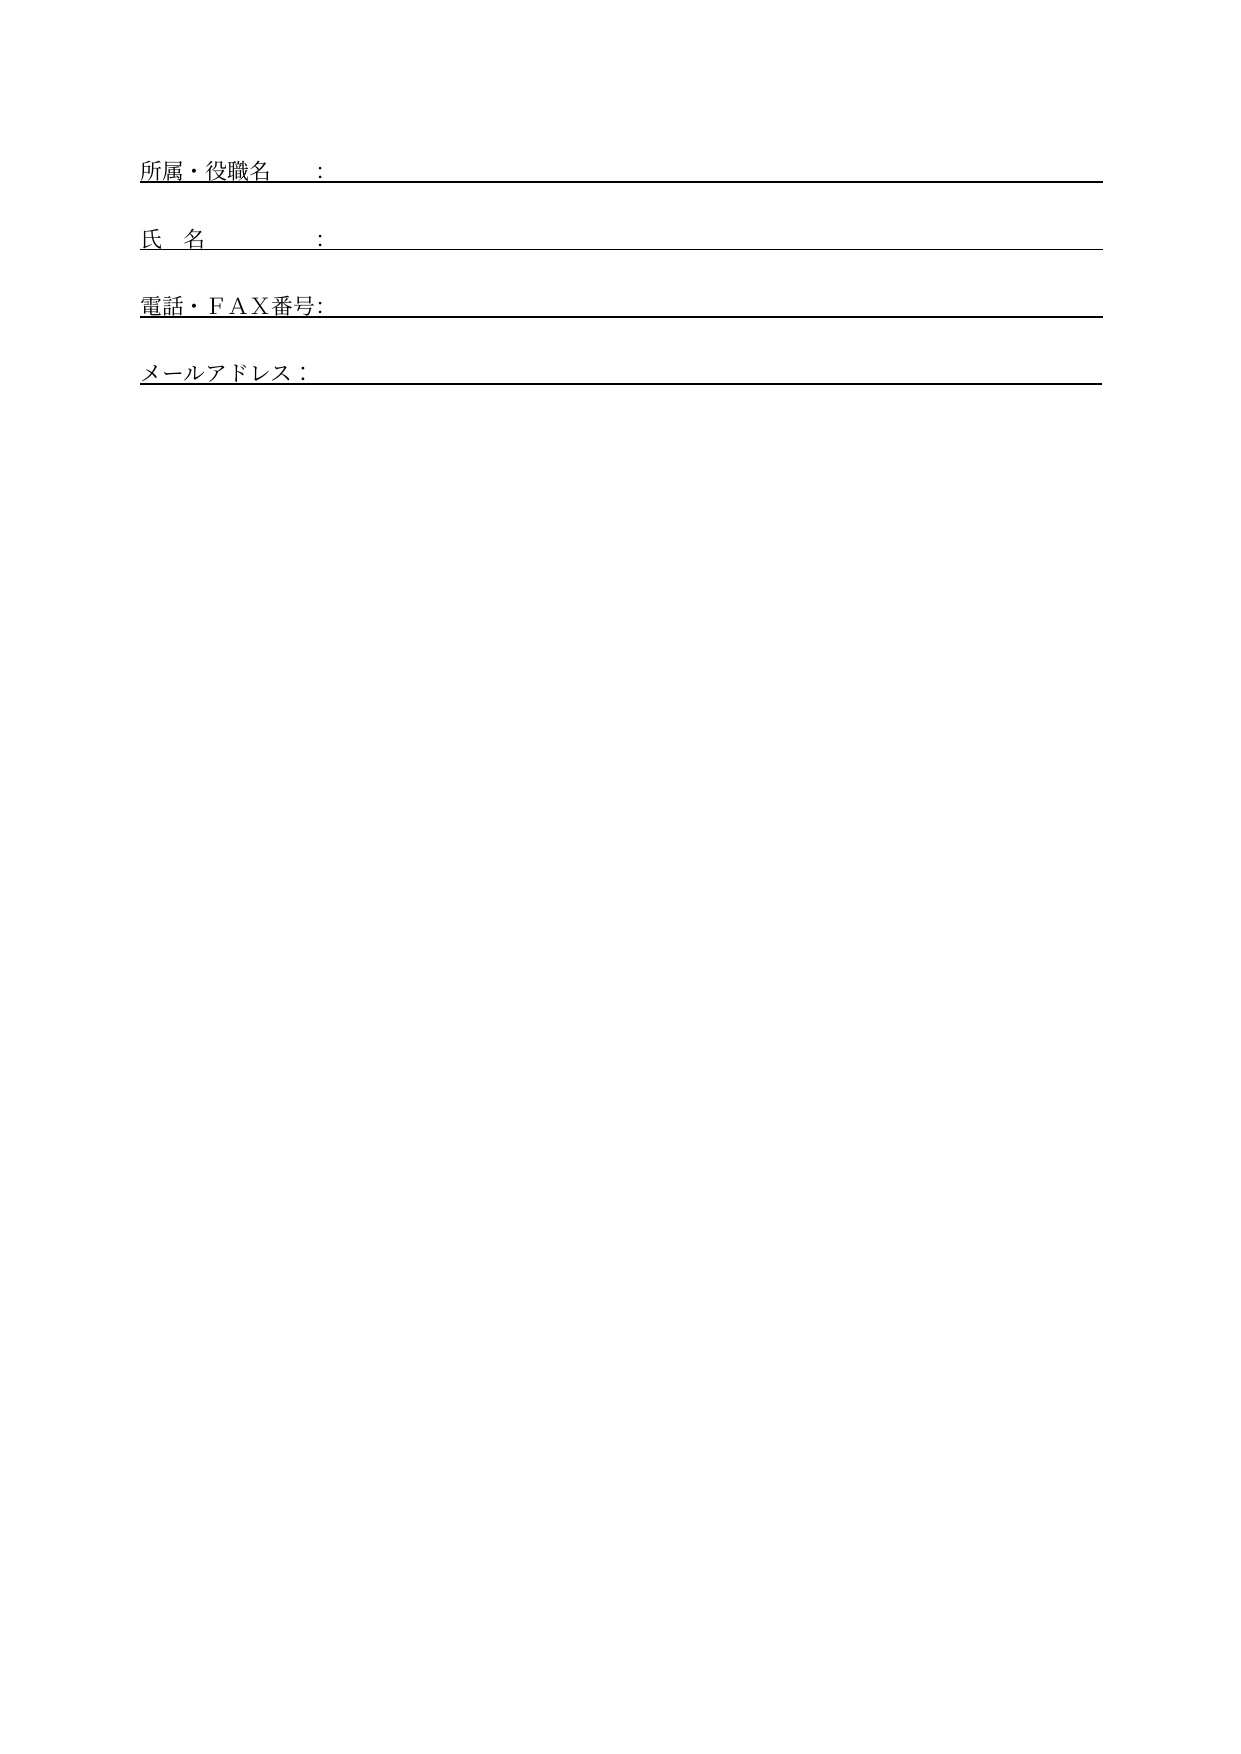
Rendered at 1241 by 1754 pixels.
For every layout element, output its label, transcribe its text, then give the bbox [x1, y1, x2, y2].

text 氏 名 ： [118, 221, 1122, 254]
text メールアドレス： [118, 355, 1122, 389]
text 電話・ＦＡＸ番号： [118, 288, 1122, 322]
text 所属・役職名 ： [118, 153, 1122, 187]
